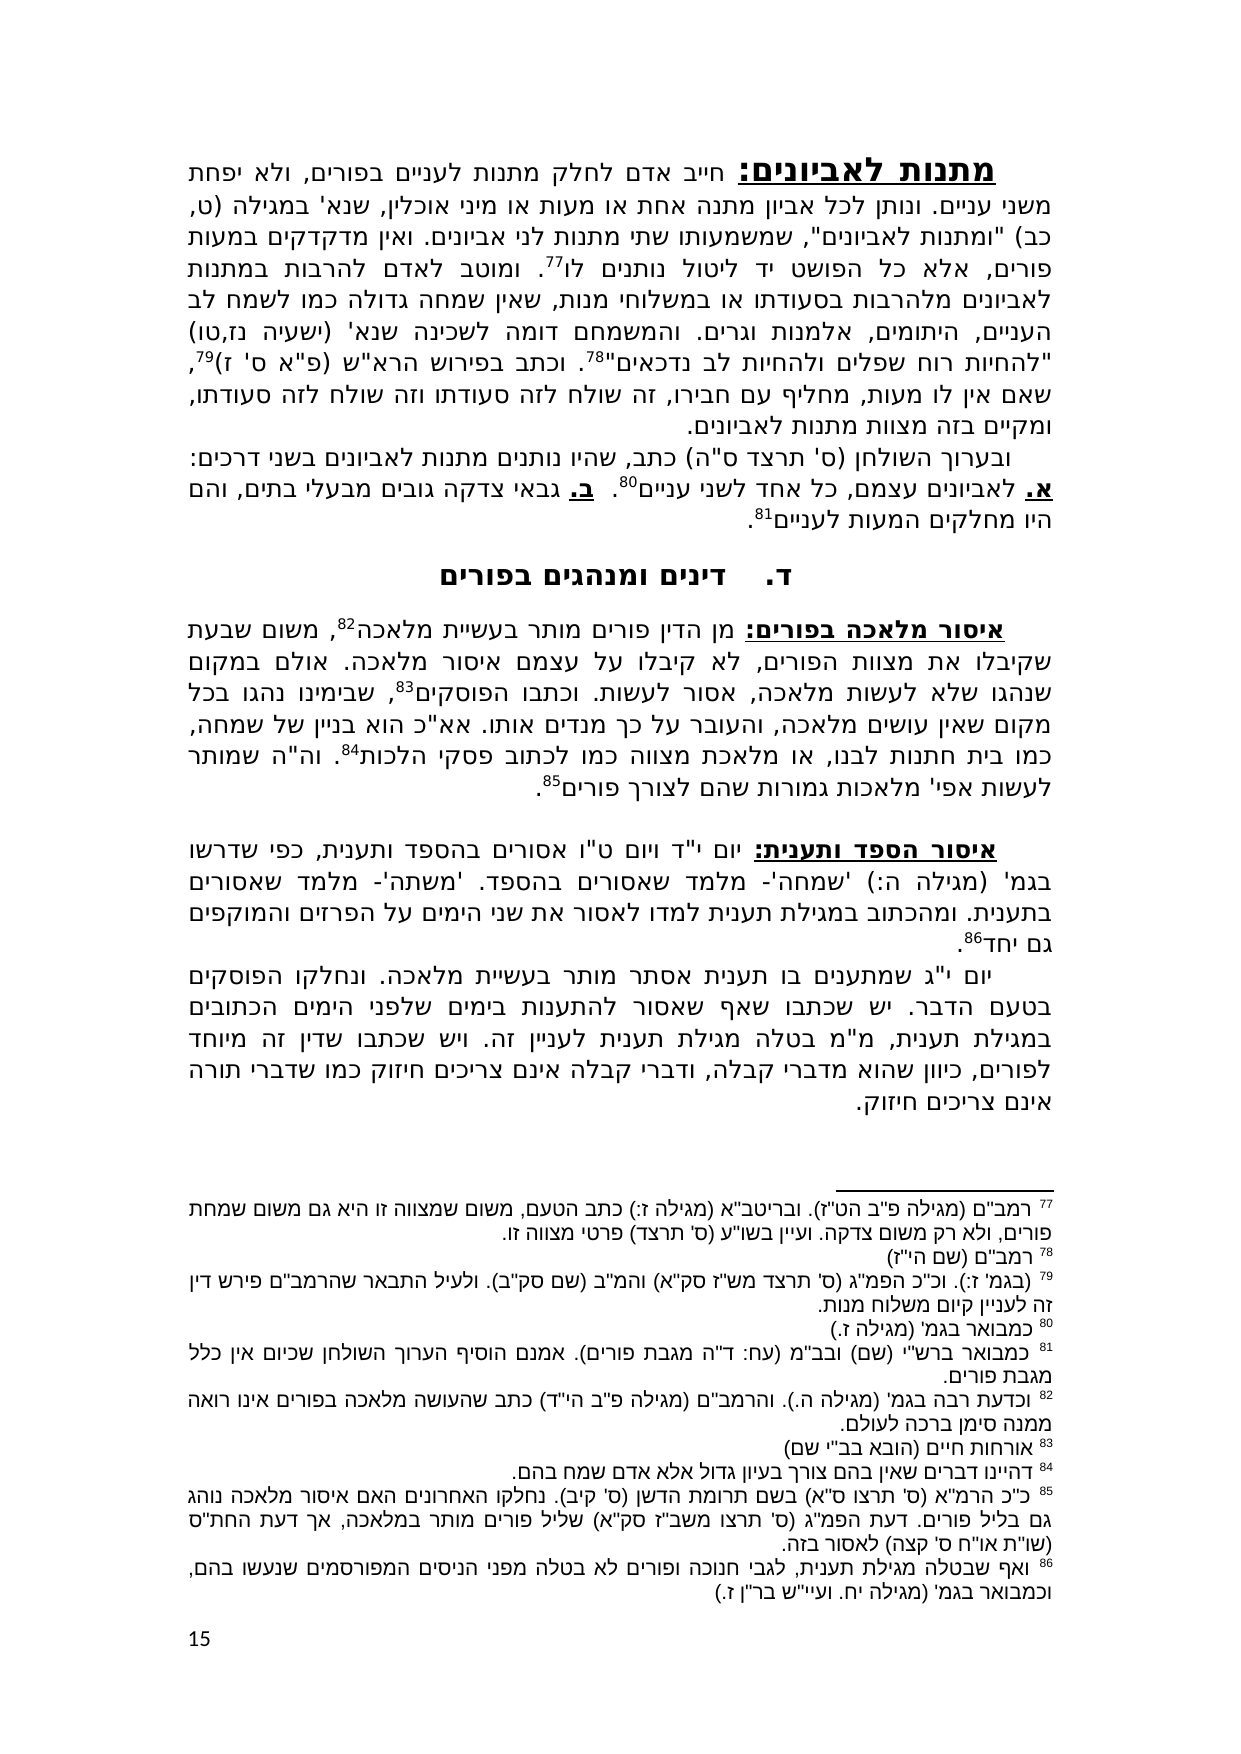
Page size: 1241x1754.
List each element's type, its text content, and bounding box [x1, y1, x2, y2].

text ובערוך השולחן (ס' תרצד ס"ה) כתב, שהיו נותנים מתנות לאביונים בשני דרכים: א. לאביונים עצמם, כל אחד לשני עניים. ב. גבאי צדקה גובים מבעלי בתים, והם היו מחלקים המעות לעניים. [187, 443, 1053, 535]
text איסור מלאכה בפורים: מן הדין פורים מותר בעשיית מלאכה, משום שבעת שקיבלו את מצוות הפורים, לא קיבלו על עצמם איסור מלאכה. אולם במקום שנהגו שלא לעשות מלאכה, אסור לעשות. וכתבו הפוסקים, שבימינו נהגו בכל מקום שאין עושים מלאכה, והעובר על כך מנדים אותו. אא"כ הוא בניין של שמחה, כמו בית חתנות לבנו, או מלאכת מצווה כמו לכתוב פסקי הלכות. וה"ה שמותר לעשות אפי' מלאכות גמורות שהם לצורך פורים. [187, 616, 1053, 802]
text איסור הספד ותענית: יום י"ד ויום ט"ו אסורים בהספד ותענית, כפי שדרשו בגמ' (מגילה ה:) 'שמחה'- מלמד שאסורים בהספד. 'משתה'- מלמד שאסורים בתענית. ומהכתוב במגילת תענית למדו לאסור את שני הימים על הפרזים והמוקפים גם יחד. [187, 835, 1053, 959]
text יום י"ג שמתענים בו תענית אסתר מותר בעשיית מלאכה. ונחלקו הפוסקים בטעם הדבר. יש שכתבו שאף שאסור להתענות בימים שלפני הימים הכתובים במגילת תענית, מ"מ בטלה מגילת תענית לעניין זה. ויש שכתבו שדין זה מיוחד לפורים, כיוון שהוא מדברי קבלה, ודברי קבלה אינם צריכים חיזוק כמו שדברי תורה אינם צריכים חיזוק. [187, 961, 1053, 1116]
list דינים ומנהגים בפורים [187, 558, 1015, 592]
text מתנות לאביונים: חייב אדם לחלק מתנות לעניים בפורים, ולא יפחת משני עניים. ונותן לכל אביון מתנה אחת או מעות או מיני אוכלין, שנא' במגילה (ט,כב) "ומתנות לאביונים", שמשמעותו שתי מתנות לני אביונים. ואין מדקדקים במעות פורים, אלא כל הפושט יד ליטול נותנים לו. ומוטב לאדם להרבות במתנות לאביונים מלהרבות בסעודתו או במשלוחי מנות, שאין שמחה גדולה כמו לשמח לב העניים, היתומים, אלמנות וגרים. והמשמחם דומה לשכינה שנא' (ישעיה נז,טו) "להחיות רוח שפלים ולהחיות לב נדכאים". וכתב בפירוש הרא"ש (פ"א ס' ז), שאם אין לו מעות, מחליף עם חבירו, זה שולח לזה סעודתו וזה שולח לזה סעודתו, ומקיים בזה מצוות מתנות לאביונים. [187, 150, 1053, 441]
